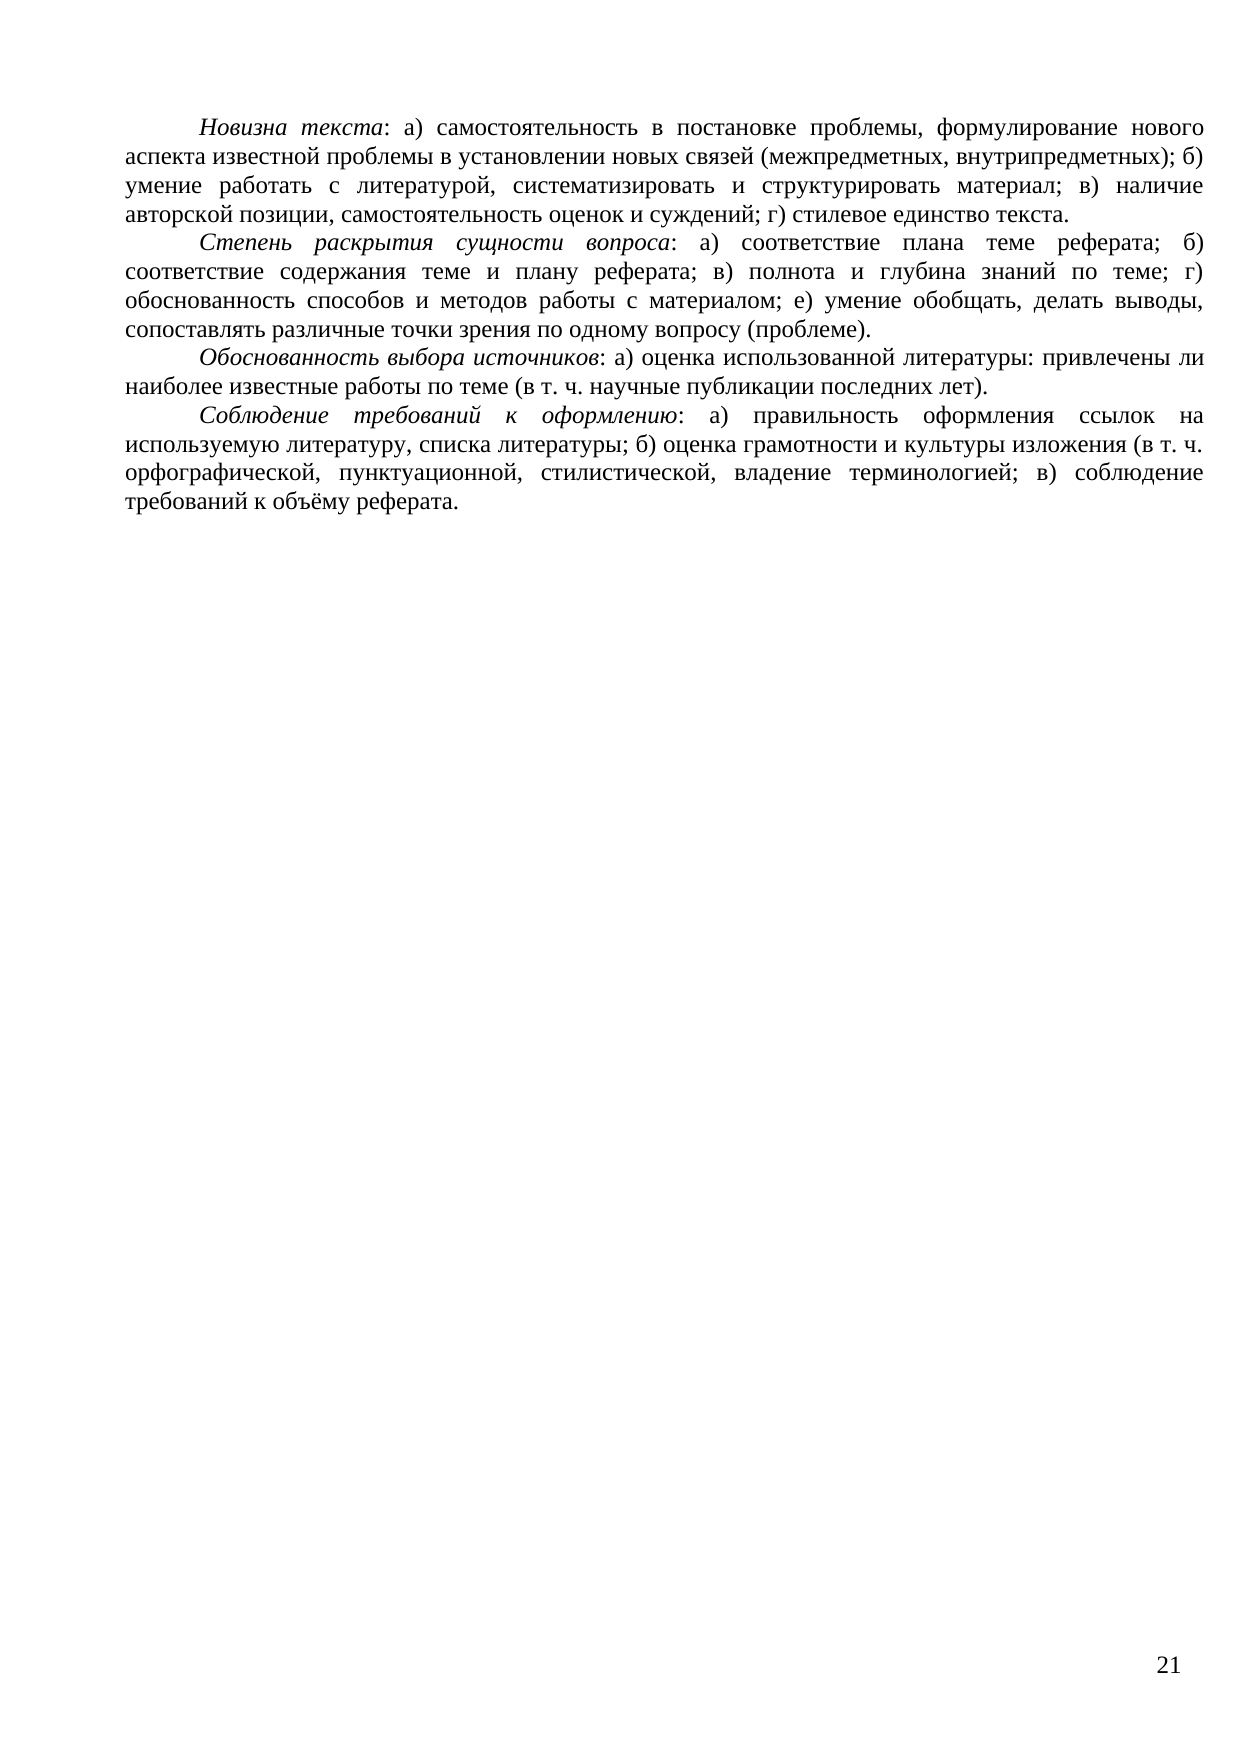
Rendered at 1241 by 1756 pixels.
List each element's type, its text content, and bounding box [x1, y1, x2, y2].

text Обоснованность выбора источников: а) оценка использованной литературы: привлечены ли наиболее известные работы по теме (в т. ч. научные публикации последних лет). [125, 342, 1205, 400]
text Новизна текста: а) самостоятельность в постановке проблемы, формулирование нового аспекта известной проблемы в установлении новых связей (межпредметных, внутрипредметных); б) умение работать с литературой, систематизировать и структурировать материал; в) наличие авторской позиции, самостоятельность оценок и суждений; г) стилевое единство текста. [125, 112, 1205, 227]
text Степень раскрытия сущности вопроса: а) соответствие плана теме реферата; б) соответствие содержания теме и плану реферата; в) полнота и глубина знаний по теме; г) обоснованность способов и методов работы с материалом; е) умение обобщать, делать выводы, сопоставлять различные точки зрения по одному вопросу (проблеме). [125, 227, 1205, 342]
text Соблюдение требований к оформлению: а) правильность оформления ссылок на используемую литературу, списка литературы; б) оценка грамотности и культуры изложения (в т. ч. орфографической, пунктуационной, стилистической, владение терминологией; в) соблюдение требований к объёму реферата. [125, 400, 1205, 515]
